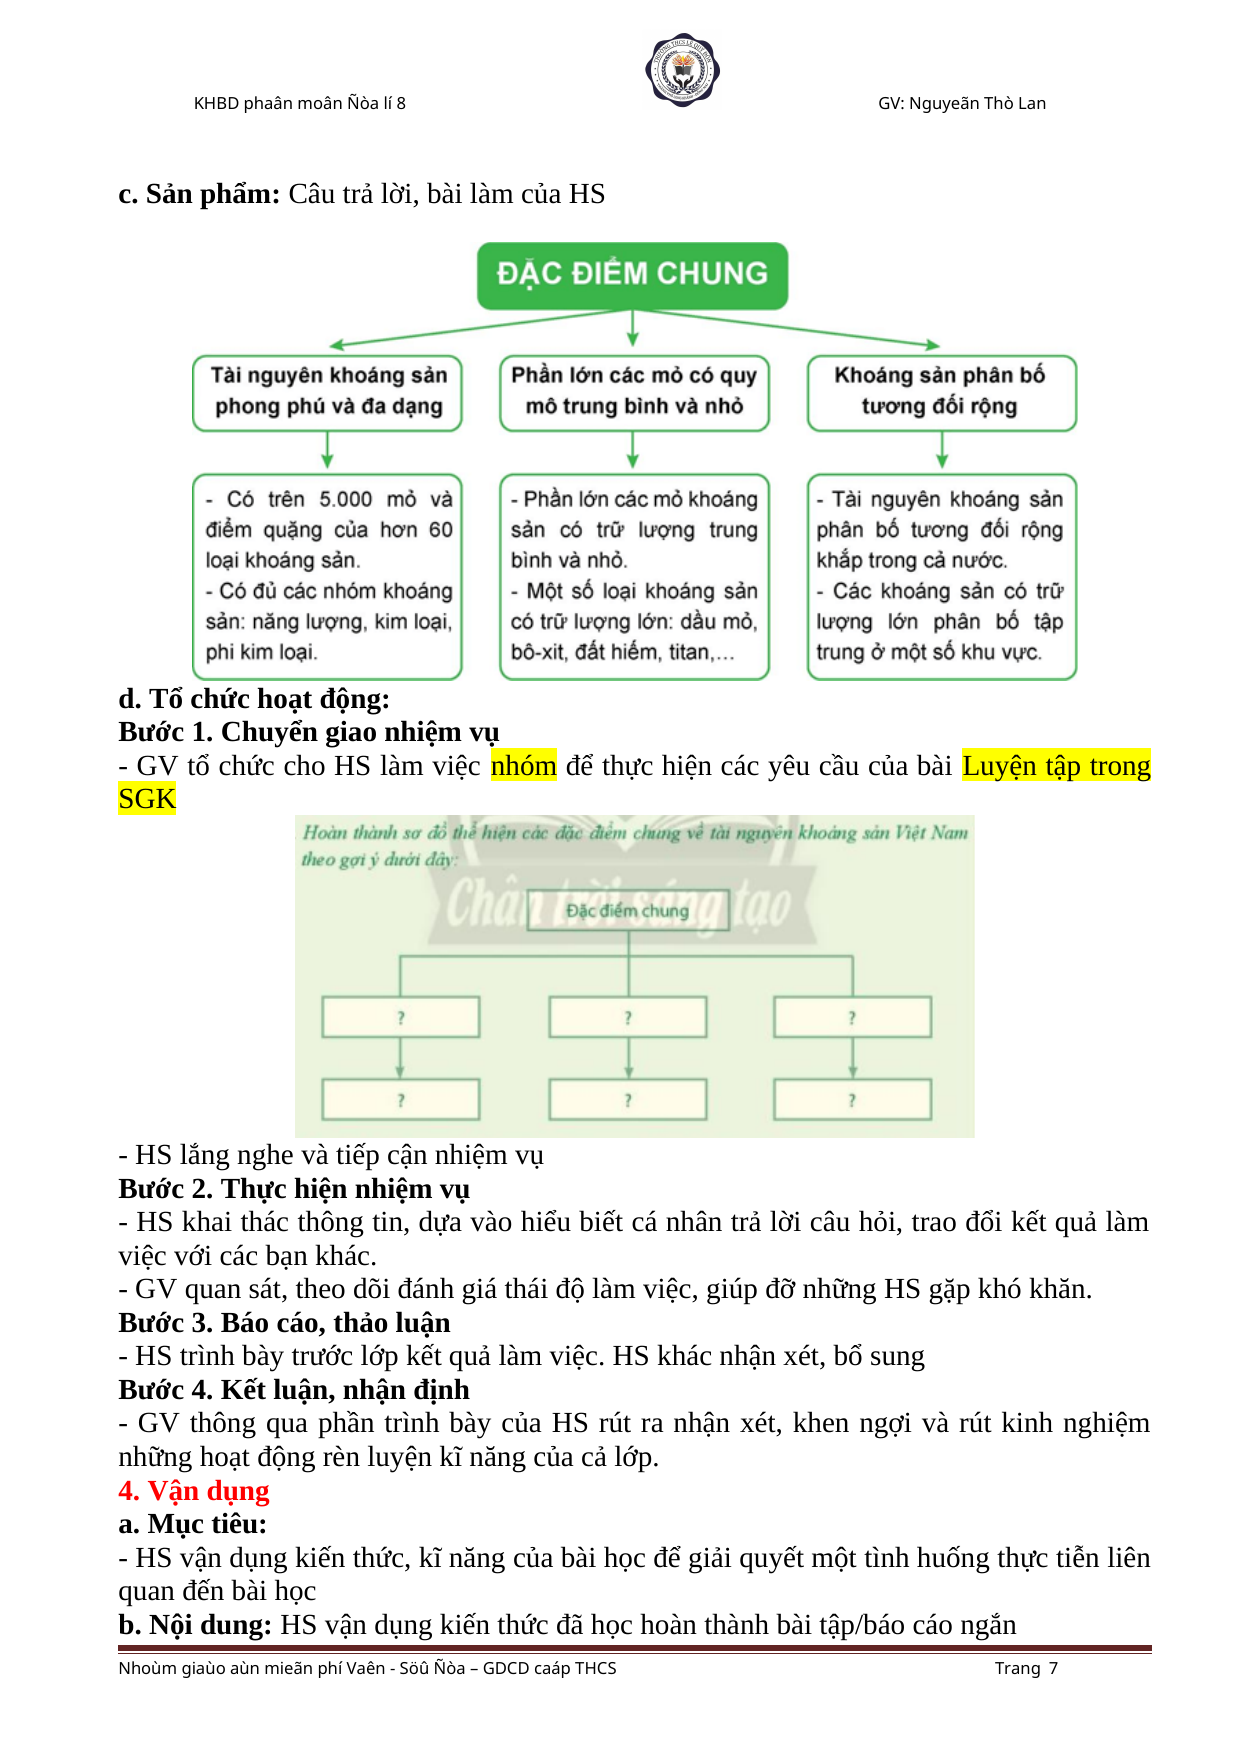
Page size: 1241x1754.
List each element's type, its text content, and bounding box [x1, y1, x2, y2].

text c. Sản phẩm: Câu trả lời, bài làm của HS [118, 176, 1152, 209]
text 4. Vận dụng [118, 1473, 1152, 1506]
picture [295, 815, 975, 1138]
text - HS trình bày trước lớp kết quả làm việc. HS khác nhận xét, bổ sung [118, 1338, 1152, 1372]
text d. Tổ chức hoạt động: [118, 681, 1152, 714]
text - GV quan sát, theo dõi đánh giá thái độ làm việc, giúp đỡ những HS gặp khó khăn. [118, 1271, 1152, 1305]
text Bước 1. Chuyển giao nhiệm vụ [118, 714, 1152, 748]
picture [192, 242, 1078, 681]
text - HS vận dụng kiến thức, kĩ năng của bài học để giải quyết một tình huống thực tiễn liên quan đến bài học [118, 1540, 1152, 1607]
text b. Nội dung: HS vận dụng kiến thức đã học hoàn thành bài tập/báo cáo ngắn [118, 1607, 1152, 1640]
text Bước 3. Báo cáo, thảo luận [118, 1305, 1152, 1338]
text Bước 2. Thực hiện nhiệm vụ [118, 1171, 1152, 1204]
picture [642, 29, 723, 110]
text Bước 4. Kết luận, nhận định [118, 1372, 1152, 1406]
text - GV tổ chức cho HS làm việc nhóm để thực hiện các yêu cầu của bài Luyện tập trong SGK [118, 748, 1152, 815]
text - HS lắng nghe và tiếp cận nhiệm vụ [118, 1137, 1152, 1171]
text a. Mục tiêu: [118, 1506, 1152, 1540]
text - GV thông qua phần trình bày của HS rút ra nhận xét, khen ngợi và rút kinh nghiệm những hoạt động rèn luyện kĩ năng của cả lớp. [118, 1406, 1152, 1473]
text - HS khai thác thông tin, dựa vào hiểu biết cá nhân trả lời câu hỏi, trao đổi kết quả làm việc với các bạn khác. [118, 1204, 1152, 1271]
